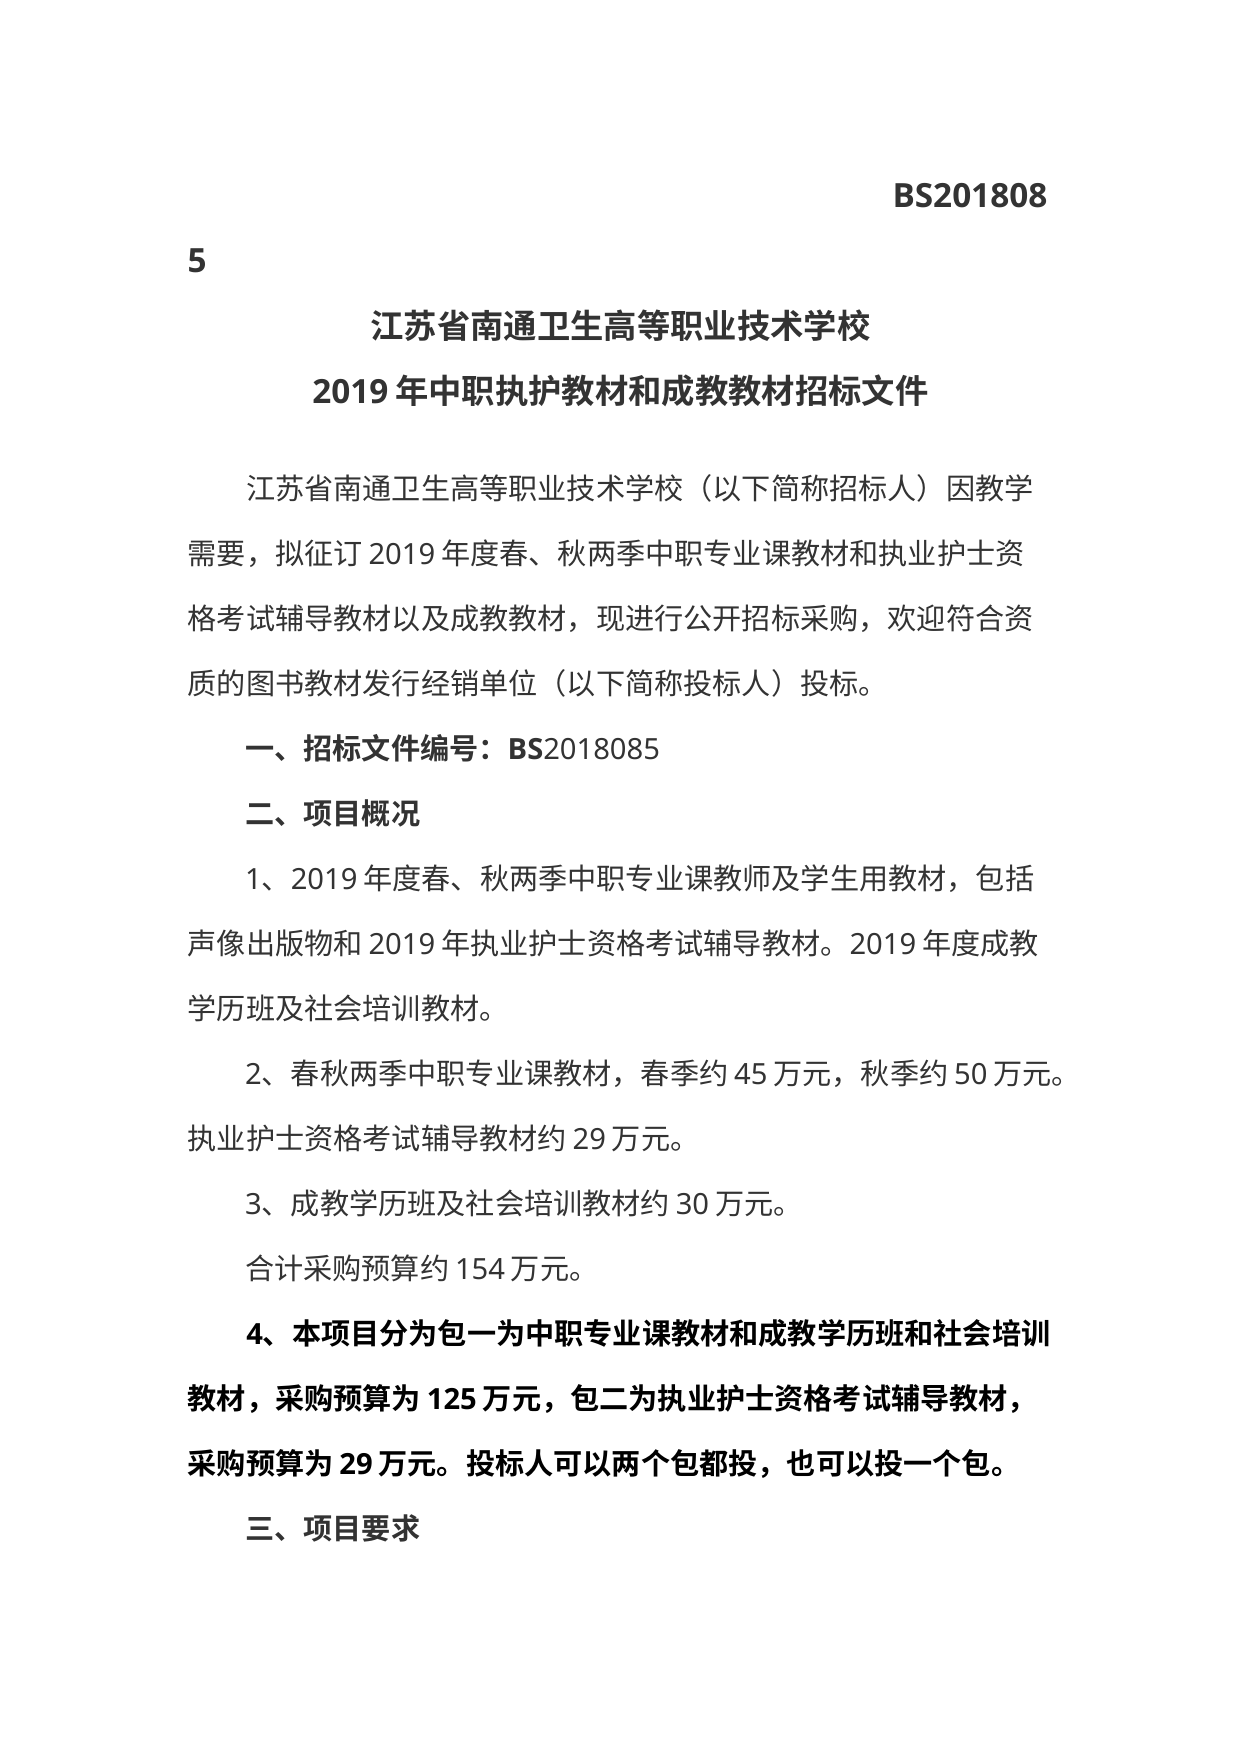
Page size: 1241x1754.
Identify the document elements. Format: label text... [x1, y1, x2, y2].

text 2019年中职执护教材和成教教材招标文件 [187, 357, 1053, 422]
text 合计采购预算约154万元。 [187, 1234, 1053, 1299]
text 一、招标文件编号：BS2018085 [187, 714, 1053, 779]
text 三、项目要求 [187, 1494, 1053, 1559]
text BS2018085 [187, 162, 1053, 292]
text 4、本项目分为包一为中职专业课教材和成教学历班和社会培训教材，采购预算为125万元，包二为执业护士资格考试辅导教材，采购预算为29万元。投标人可以两个包都投，也可以投一个包。 [187, 1299, 1053, 1494]
text 1、2019年度春、秋两季中职专业课教师及学生用教材，包括声像出版物和2019年执业护士资格考试辅导教材。2019年度成教学历班及社会培训教材。 [187, 844, 1053, 1039]
text 江苏省南通卫生高等职业技术学校（以下简称招标人）因教学需要，拟征订2019年度春、秋两季中职专业课教材和执业护士资格考试辅导教材以及成教教材，现进行公开招标采购，欢迎符合资质的图书教材发行经销单位（以下简称投标人）投标。 [187, 454, 1053, 714]
text 3、成教学历班及社会培训教材约30万元。 [187, 1169, 1053, 1234]
text 二、项目概况 [187, 779, 1053, 844]
text 2、春秋两季中职专业课教材，春季约45万元，秋季约50万元。执业护士资格考试辅导教材约29万元。 [187, 1039, 1053, 1169]
text 江苏省南通卫生高等职业技术学校 [187, 292, 1053, 357]
